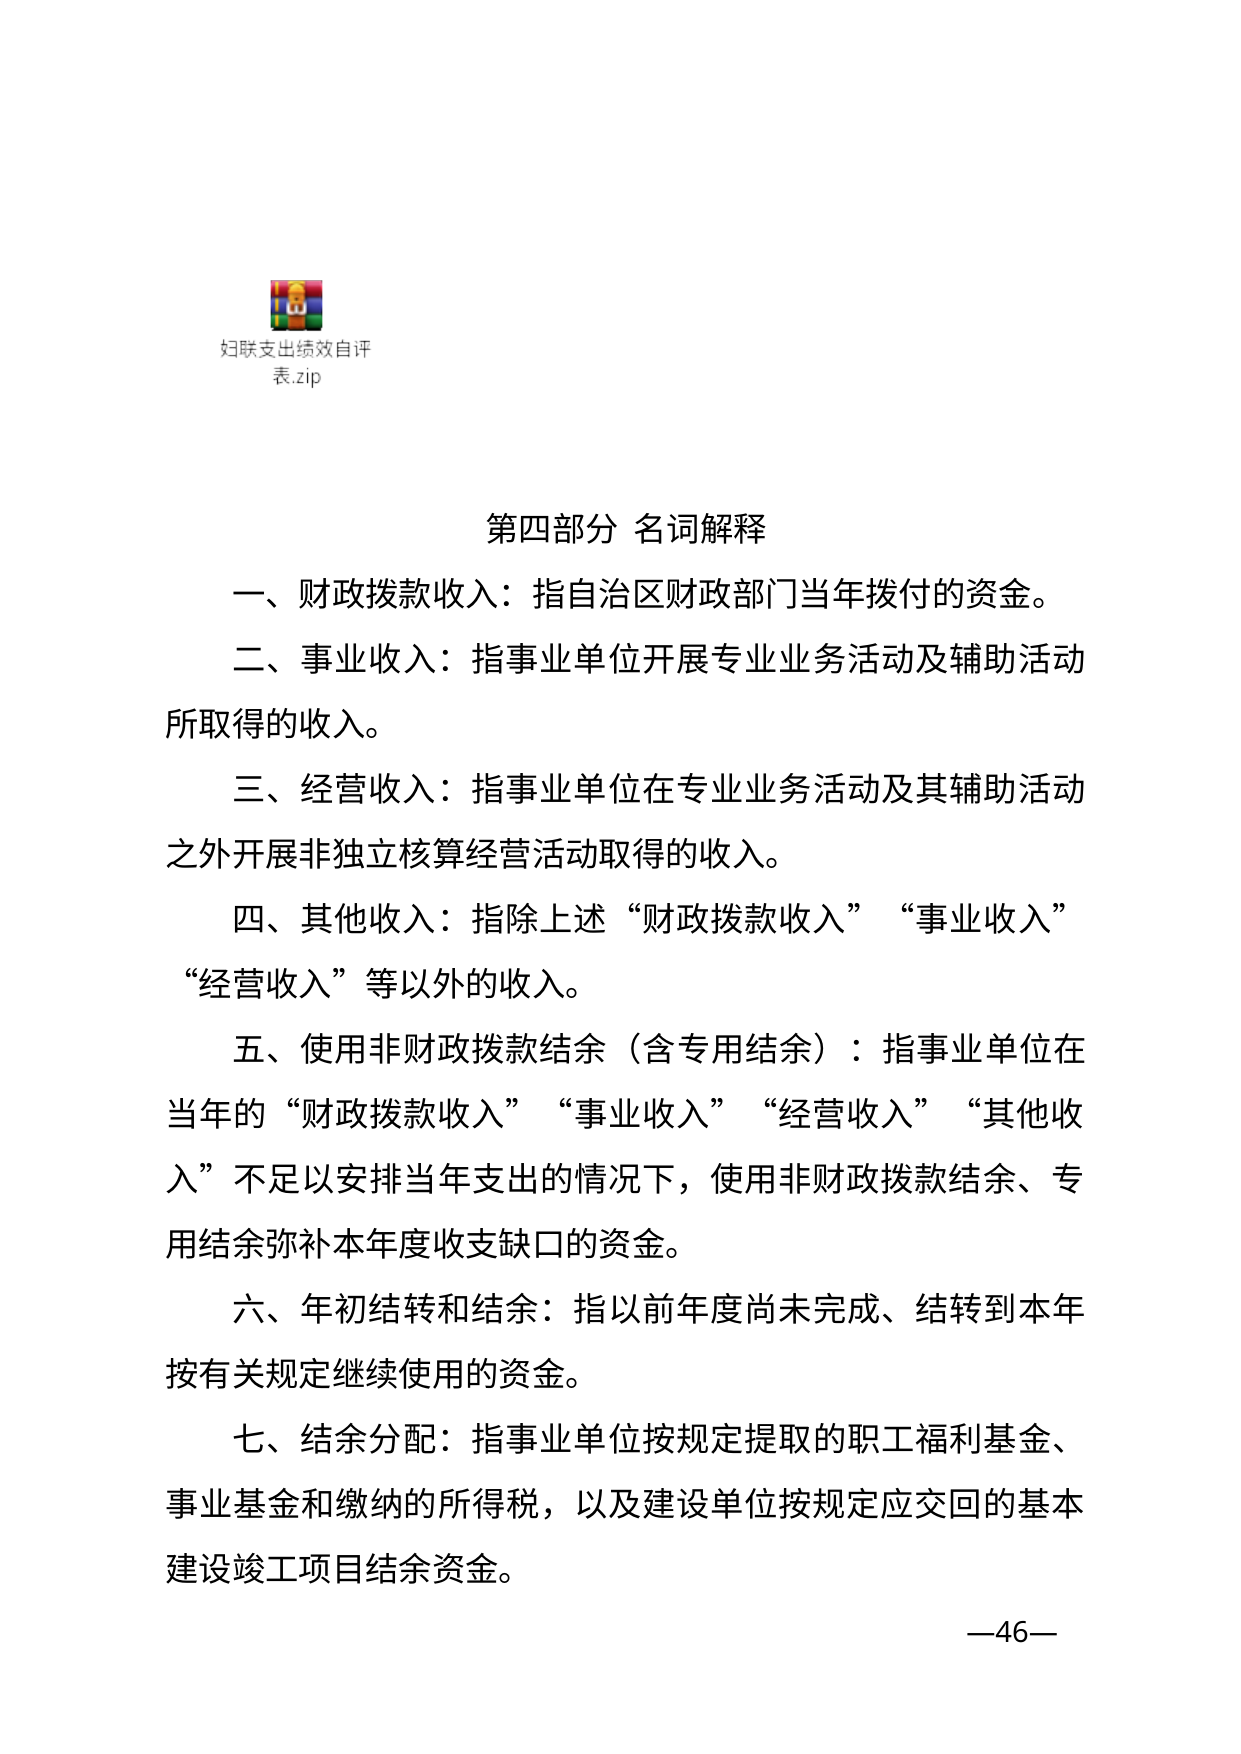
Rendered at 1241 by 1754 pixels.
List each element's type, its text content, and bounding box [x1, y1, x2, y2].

text 一、财政拨款收入：指自治区财政部门当年拨付的资金。 [165, 559, 1087, 624]
text 三、经营收入：指事业单位在专业业务活动及其辅助活动之外开展非独立核算经营活动取得的收入。 [165, 754, 1087, 884]
text 二、事业收入：指事业单位开展专业业务活动及辅助活动所取得的收入。 [165, 624, 1087, 754]
text 七、结余分配：指事业单位按规定提取的职工福利基金、事业基金和缴纳的所得税，以及建设单位按规定应交回的基本建设竣工项目结余资金。 [165, 1404, 1087, 1599]
text 四、其他收入：指除上述“财政拨款收入”“事业收入”“经营收入”等以外的收入。 [165, 884, 1087, 1014]
text 六、年初结转和结余：指以前年度尚未完成、结转到本年 按有关规定继续使用的资金。 [165, 1274, 1087, 1404]
text 第四部分 名词解释 [165, 494, 1087, 559]
text 五、使用非财政拨款结余（含专用结余）：指事业单位在当年的“财政拨款收入”“事业收入”“经营收入”“其他收入”不足以安排当年支出的情况下，使用非财政拨款结余、专用结余弥补本年度收支缺口的资金。 [165, 1014, 1087, 1274]
